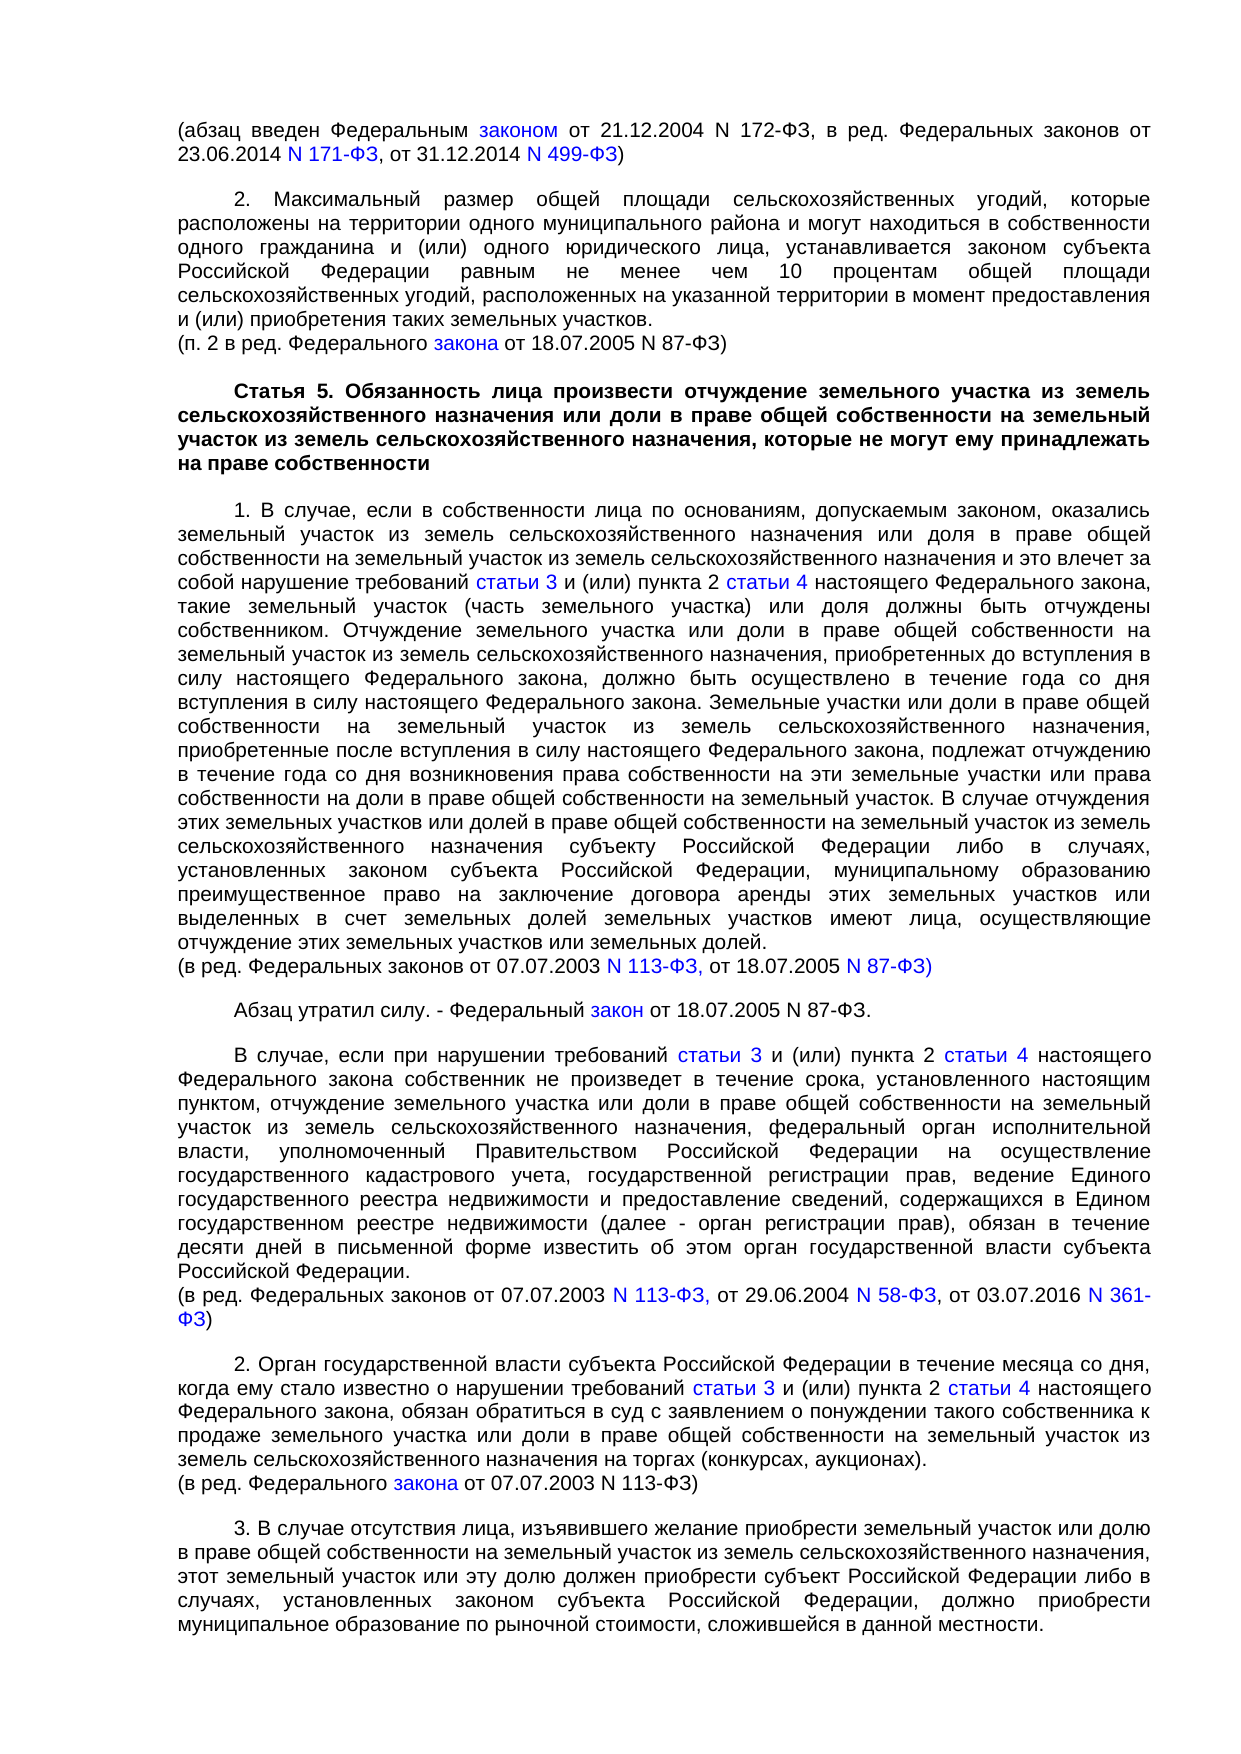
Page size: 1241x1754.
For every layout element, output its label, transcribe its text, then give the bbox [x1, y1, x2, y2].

text (абзац введен Федеральным законом от 21.12.2004 N 172-ФЗ, в ред. Федеральных законов от 23.06.2014 N 171-ФЗ, от 31.12.2014 N 499-ФЗ) [177, 118, 1152, 166]
title Статья 5. Обязанность лица произвести отчуждение земельного участка из земель сельскохозяйственного назначения или доли в праве общей собственности на земельный участок из земель сельскохозяйственного назначения, которые не могут ему принадлежать на праве собственности [177, 378, 1152, 474]
text (в ред. Федерального закона от 07.07.2003 N 113-ФЗ) [177, 1471, 1152, 1495]
text 2. Максимальный размер общей площади сельскохозяйственных угодий, которые расположены на территории одного муниципального района и могут находиться в собственности одного гражданина и (или) одного юридического лица, устанавливается законом субъекта Российской Федерации равным не менее чем 10 процентам общей площади сельскохозяйственных угодий, расположенных на указанной территории в момент предоставления и (или) приобретения таких земельных участков. [177, 187, 1152, 331]
text (в ред. Федеральных законов от 07.07.2003 N 113-ФЗ, от 18.07.2005 N 87-ФЗ) [177, 953, 1152, 977]
text (п. 2 в ред. Федерального закона от 18.07.2005 N 87-ФЗ) [177, 331, 1152, 354]
text (в ред. Федеральных законов от 07.07.2003 N 113-ФЗ, от 29.06.2004 N 58-ФЗ, от 03.07.2016 N 361-ФЗ) [177, 1283, 1152, 1331]
text Абзац утратил силу. - Федеральный закон от 18.07.2005 N 87-ФЗ. [177, 998, 1152, 1022]
text В случае, если при нарушении требований статьи 3 и (или) пункта 2 статьи 4 настоящего Федерального закона собственник не произведет в течение срока, установленного настоящим пунктом, отчуждение земельного участка или доли в праве общей собственности на земельный участок из земель сельскохозяйственного назначения, федеральный орган исполнительной власти, уполномоченный Правительством Российской Федерации на осуществление государственного кадастрового учета, государственной регистрации прав, ведение Единого государственного реестра недвижимости и предоставление сведений, содержащихся в Едином государственном реестре недвижимости (далее - орган регистрации прав), обязан в течение десяти дней в письменной форме известить об этом орган государственной власти субъекта Российской Федерации. [177, 1043, 1152, 1283]
text 1. В случае, если в собственности лица по основаниям, допускаемым законом, оказались земельный участок из земель сельскохозяйственного назначения или доля в праве общей собственности на земельный участок из земель сельскохозяйственного назначения и это влечет за собой нарушение требований статьи 3 и (или) пункта 2 статьи 4 настоящего Федерального закона, такие земельный участок (часть земельного участка) или доля должны быть отчуждены собственником. Отчуждение земельного участка или доли в праве общей собственности на земельный участок из земель сельскохозяйственного назначения, приобретенных до вступления в силу настоящего Федерального закона, должно быть осуществлено в течение года со дня вступления в силу настоящего Федерального закона. Земельные участки или доли в праве общей собственности на земельный участок из земель сельскохозяйственного назначения, приобретенные после вступления в силу настоящего Федерального закона, подлежат отчуждению в течение года со дня возникновения права собственности на эти земельные участки или права собственности на доли в праве общей собственности на земельный участок. В случае отчуждения этих земельных участков или долей в праве общей собственности на земельный участок из земель сельскохозяйственного назначения субъекту Российской Федерации либо в случаях, установленных законом субъекта Российской Федерации, муниципальному образованию преимущественное право на заключение договора аренды этих земельных участков или выделенных в счет земельных долей земельных участков имеют лица, осуществляющие отчуждение этих земельных участков или земельных долей. [177, 498, 1152, 953]
text 3. В случае отсутствия лица, изъявившего желание приобрести земельный участок или долю в праве общей собственности на земельный участок из земель сельскохозяйственного назначения, этот земельный участок или эту долю должен приобрести субъект Российской Федерации либо в случаях, установленных законом субъекта Российской Федерации, должно приобрести муниципальное образование по рыночной стоимости, сложившейся в данной местности. [177, 1516, 1152, 1636]
text 2. Орган государственной власти субъекта Российской Федерации в течение месяца со дня, когда ему стало известно о нарушении требований статьи 3 и (или) пункта 2 статьи 4 настоящего Федерального закона, обязан обратиться в суд с заявлением о понуждении такого собственника к продаже земельного участка или доли в праве общей собственности на земельный участок из земель сельскохозяйственного назначения на торгах (конкурсах, аукционах). [177, 1351, 1152, 1471]
